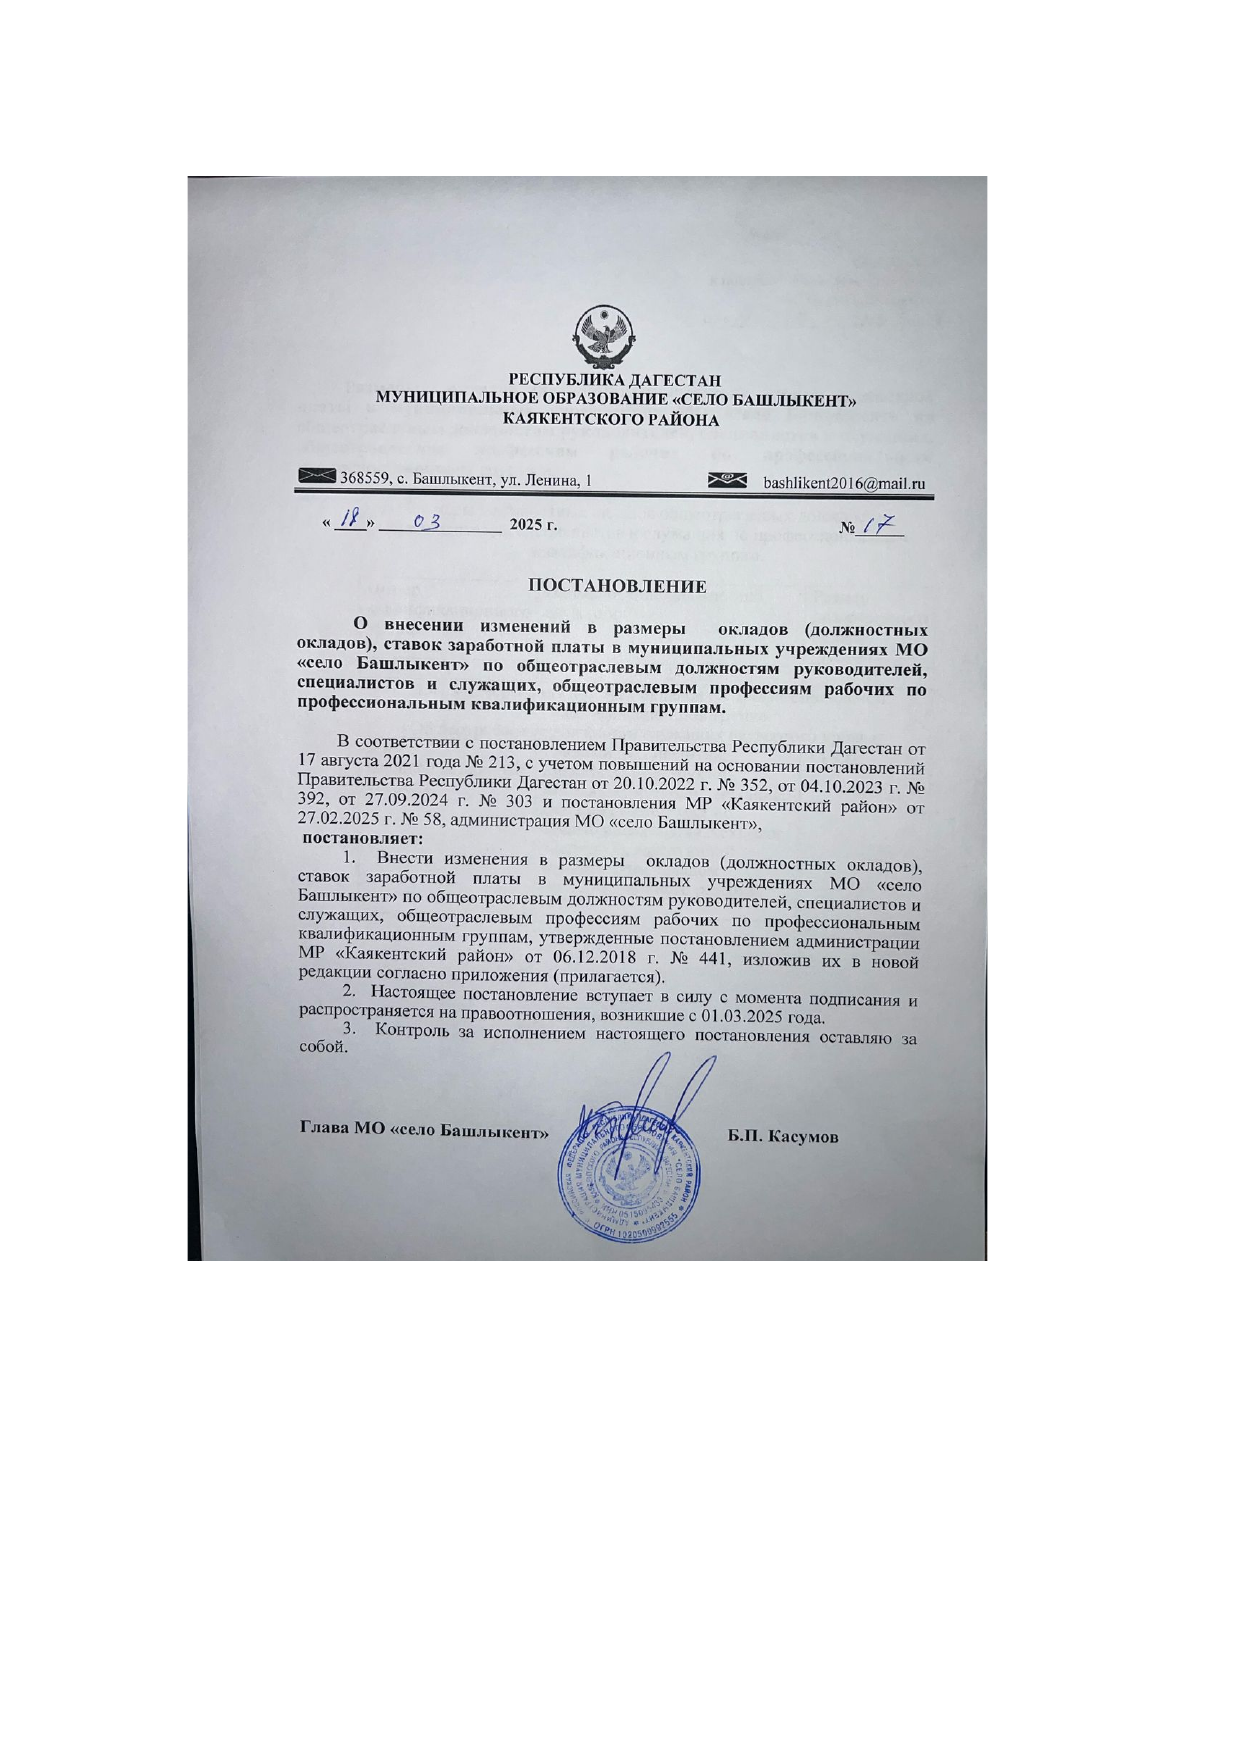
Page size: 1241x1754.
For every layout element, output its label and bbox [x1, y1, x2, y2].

picture [187, 176, 988, 1261]
